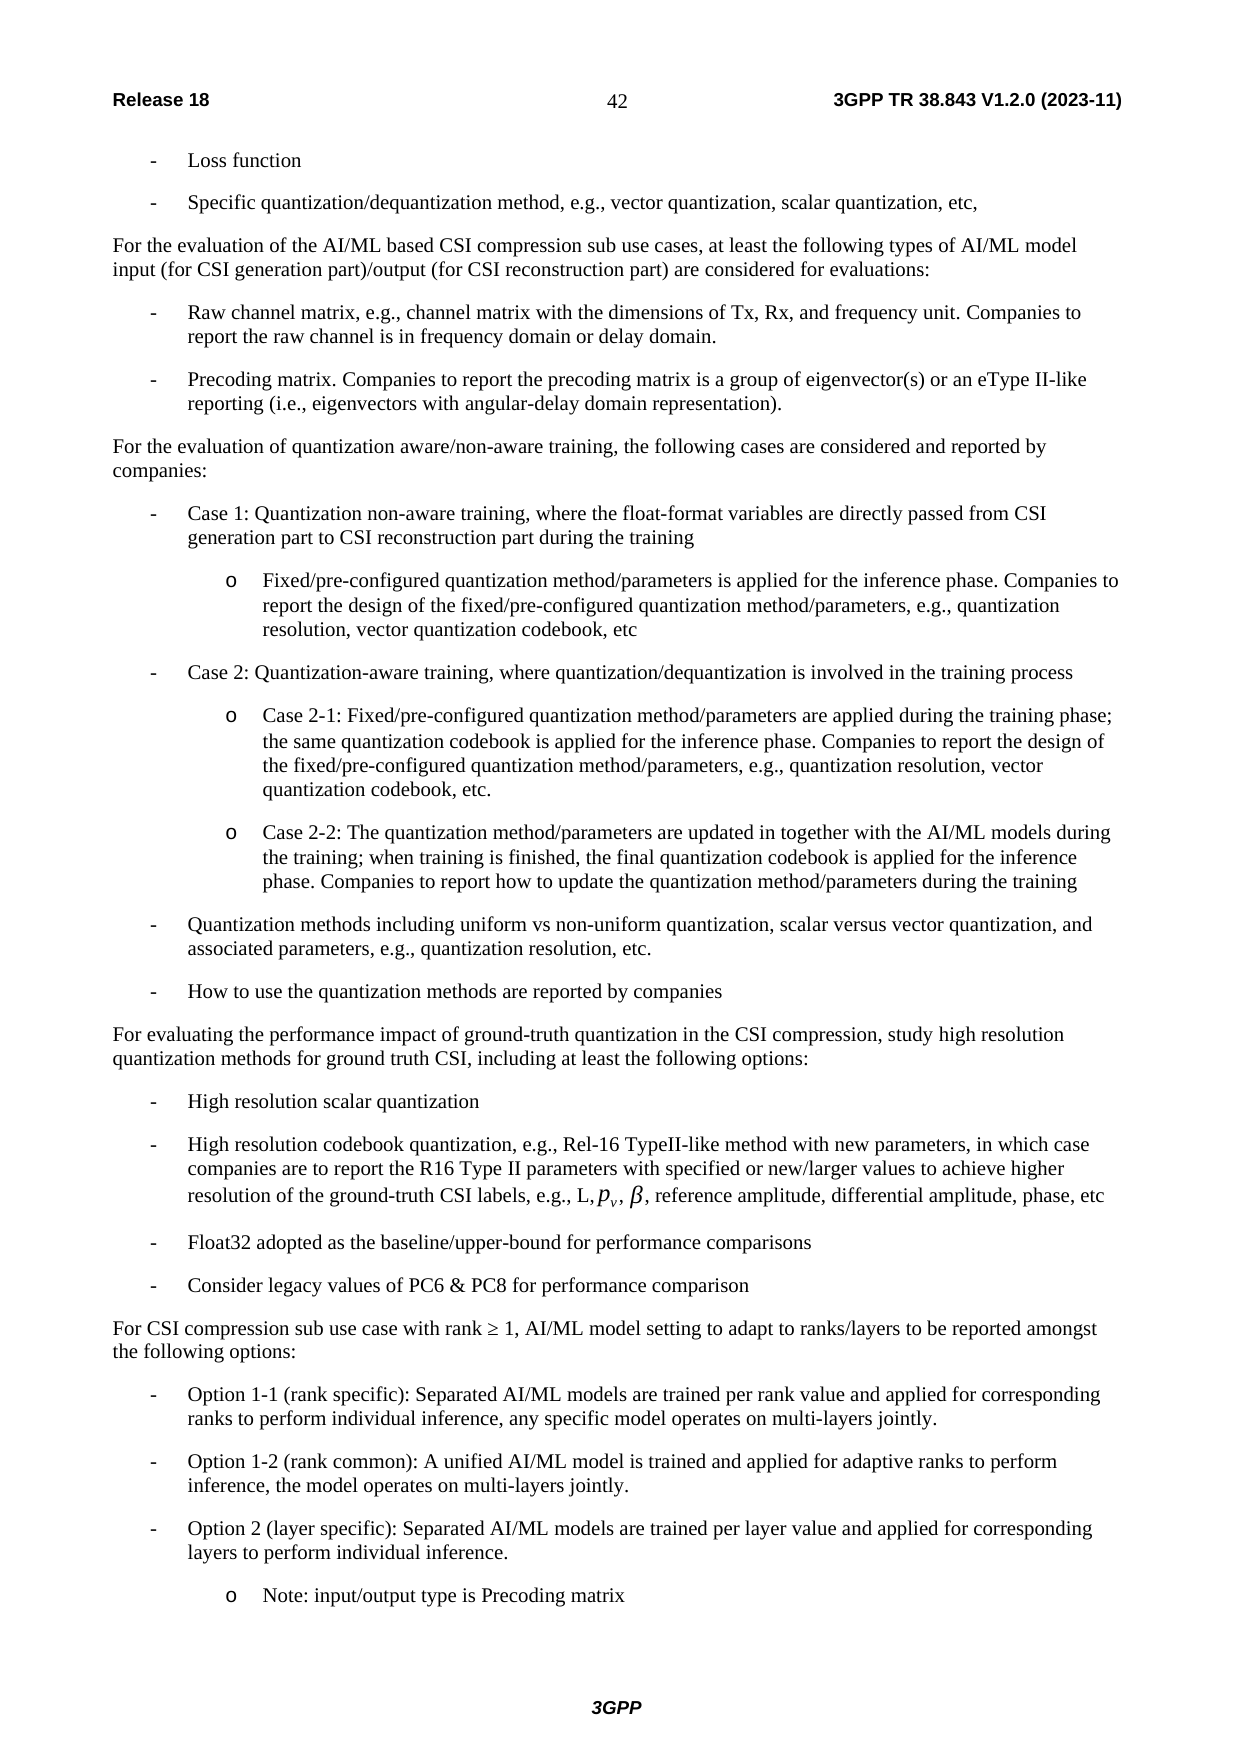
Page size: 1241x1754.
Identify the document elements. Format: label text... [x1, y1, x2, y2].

list Precoding matrix. Companies to report the precoding matrix is a group of eigenvector(s) or an eType II-like reporting (i.e., eigenvectors with angular-delay domain representation). [150, 367, 1122, 415]
list Loss function [150, 147, 1122, 172]
list Case 2-1: Fixed/pre-configured quantization method/parameters are applied during the training phase; the same quantization codebook is applied for the inference phase. Companies to report the design of the fixed/pre-configured quantization method/parameters, e.g., quantization resolution, vector quantization codebook, etc. [225, 703, 1122, 801]
list Option 1-1 (rank specific): Separated AI/ML models are trained per rank value and applied for corresponding ranks to perform individual inference, any specific model operates on multi-layers jointly. [150, 1382, 1122, 1430]
list High resolution scalar quantization [150, 1089, 1122, 1113]
list High resolution codebook quantization, e.g., Rel-16 TypeII-like method with new parameters, in which case companies are to report the R16 Type II parameters with specified or new/larger values to achieve higher resolution of the ground-truth CSI labels, e.g., L,, , reference amplitude, differential amplitude, phase, etc [150, 1132, 1122, 1211]
list Fixed/pre-configured quantization method/parameters is applied for the inference phase. Companies to report the design of the fixed/pre-configured quantization method/parameters, e.g., quantization resolution, vector quantization codebook, etc [225, 567, 1122, 641]
list Case 2-2: The quantization method/parameters are updated in together with the AI/ML models during the training; when training is finished, the final quantization codebook is applied for the inference phase. Companies to report how to update the quantization method/parameters during the training [225, 819, 1122, 893]
list Quantization methods including uniform vs non-uniform quantization, scalar versus vector quantization, and associated parameters, e.g., quantization resolution, etc. [150, 912, 1122, 960]
list How to use the quantization methods are reported by companies [150, 979, 1122, 1003]
list Float32 adopted as the baseline/upper-bound for performance comparisons [150, 1230, 1122, 1254]
text For evaluating the performance impact of ground-truth quantization in the CSI compression, study high resolution quantization methods for ground truth CSI, including at least the following options: [112, 1022, 1122, 1070]
text For the evaluation of quantization aware/non-aware training, the following cases are considered and reported by companies: [112, 434, 1122, 482]
text For the evaluation of the AI/ML based CSI compression sub use cases, at least the following types of AI/ML model input (for CSI generation part)/output (for CSI reconstruction part) are considered for evaluations: [112, 233, 1122, 281]
list Raw channel matrix, e.g., channel matrix with the dimensions of Tx, Rx, and frequency unit. Companies to report the raw channel is in frequency domain or delay domain. [150, 300, 1122, 348]
list Specific quantization/dequantization method, e.g., vector quantization, scalar quantization, etc, [150, 190, 1122, 214]
list Option 1-2 (rank common): A unified AI/ML model is trained and applied for adaptive ranks to perform inference, the model operates on multi-layers jointly. [150, 1449, 1122, 1497]
list Option 2 (layer specific): Separated AI/ML models are trained per layer value and applied for corresponding layers to perform individual inference. [150, 1516, 1122, 1564]
list Note: input/output type is Precoding matrix [225, 1583, 1122, 1609]
list Case 2: Quantization-aware training, where quantization/dequantization is involved in the training process [150, 660, 1122, 684]
text For CSI compression sub use case with rank ≥ 1, AI/ML model setting to adapt to ranks/layers to be reported amongst the following options: [112, 1315, 1122, 1363]
list Consider legacy values of PC6 & PC8 for performance comparison [150, 1273, 1122, 1297]
list Case 1: Quantization non-aware training, where the float-format variables are directly passed from CSI generation part to CSI reconstruction part during the training [150, 501, 1122, 549]
